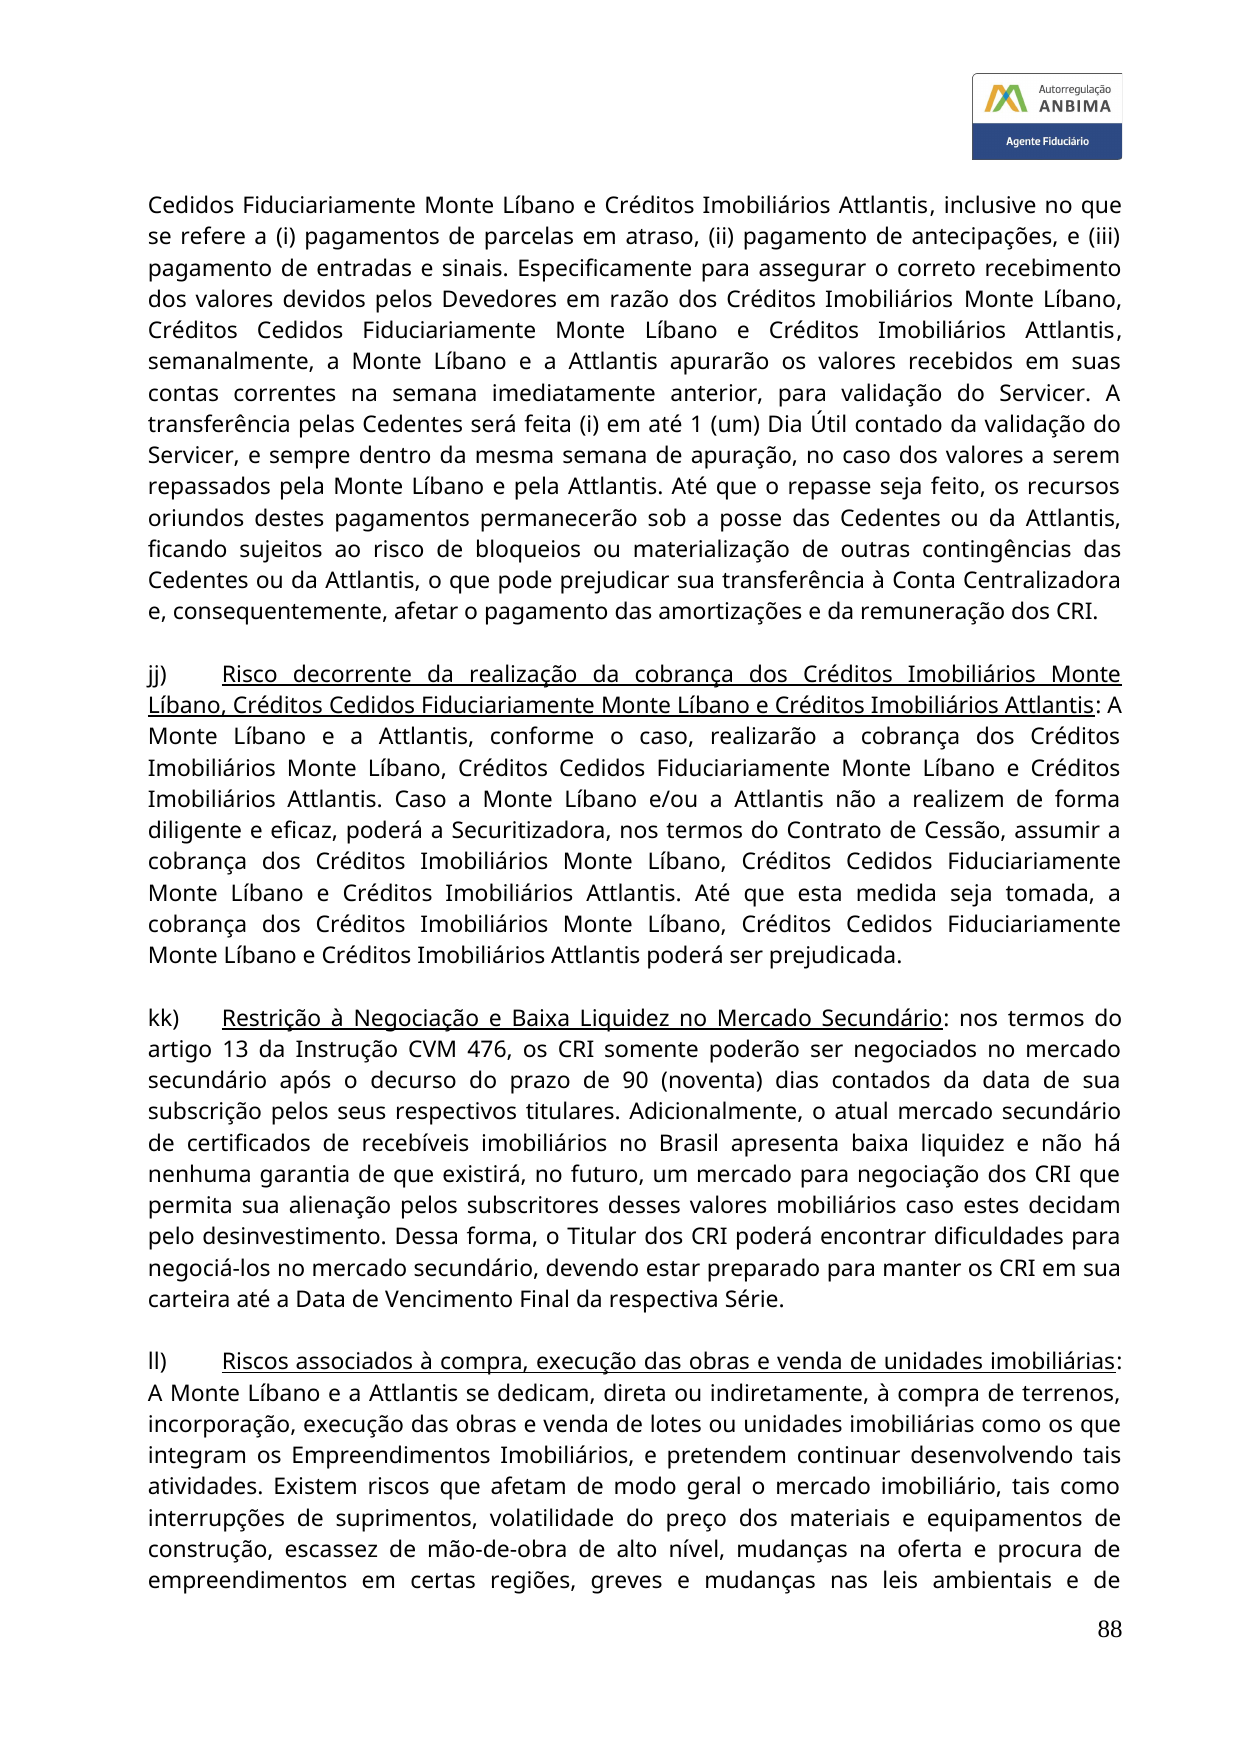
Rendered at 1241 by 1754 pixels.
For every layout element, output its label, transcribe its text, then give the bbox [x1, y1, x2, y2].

list Risco decorrente da realização da cobrança dos Créditos Imobiliários Monte Líbano, Créditos Cedidos Fiduciariamente Monte Líbano e Créditos Imobiliários Attlantis: A Monte Líbano e a Attlantis, conforme o caso, realizarão a cobrança dos Créditos Imobiliários Monte Líbano, Créditos Cedidos Fiduciariamente Monte Líbano e Créditos Imobiliários Attlantis. Caso a Monte Líbano e/ou a Attlantis não a realizem de forma diligente e eficaz, poderá a Securitizadora, nos termos do Contrato de Cessão, assumir a cobrança dos Créditos Imobiliários Monte Líbano, Créditos Cedidos Fiduciariamente Monte Líbano e Créditos Imobiliários Attlantis. Até que esta medida seja tomada, a cobrança dos Créditos Imobiliários Monte Líbano, Créditos Cedidos Fiduciariamente Monte Líbano e Créditos Imobiliários Attlantis poderá ser prejudicada. [148, 657, 1122, 970]
picture [972, 73, 1123, 160]
list Restrição à Negociação e Baixa Liquidez no Mercado Secundário: nos termos do artigo 13 da Instrução CVM 476, os CRI somente poderão ser negociados no mercado secundário após o decurso do prazo de 90 (noventa) dias contados da data de sua subscrição pelos seus respectivos titulares. Adicionalmente, o atual mercado secundário de certificados de recebíveis imobiliários no Brasil apresenta baixa liquidez e não há nenhuma garantia de que existirá, no futuro, um mercado para negociação dos CRI que permita sua alienação pelos subscritores desses valores mobiliários caso estes decidam pelo desinvestimento. Dessa forma, o Titular dos CRI poderá encontrar dificuldades para negociá-los no mercado secundário, devendo estar preparado para manter os CRI em sua carteira até a Data de Vencimento Final da respectiva Série. [148, 1001, 1122, 1313]
